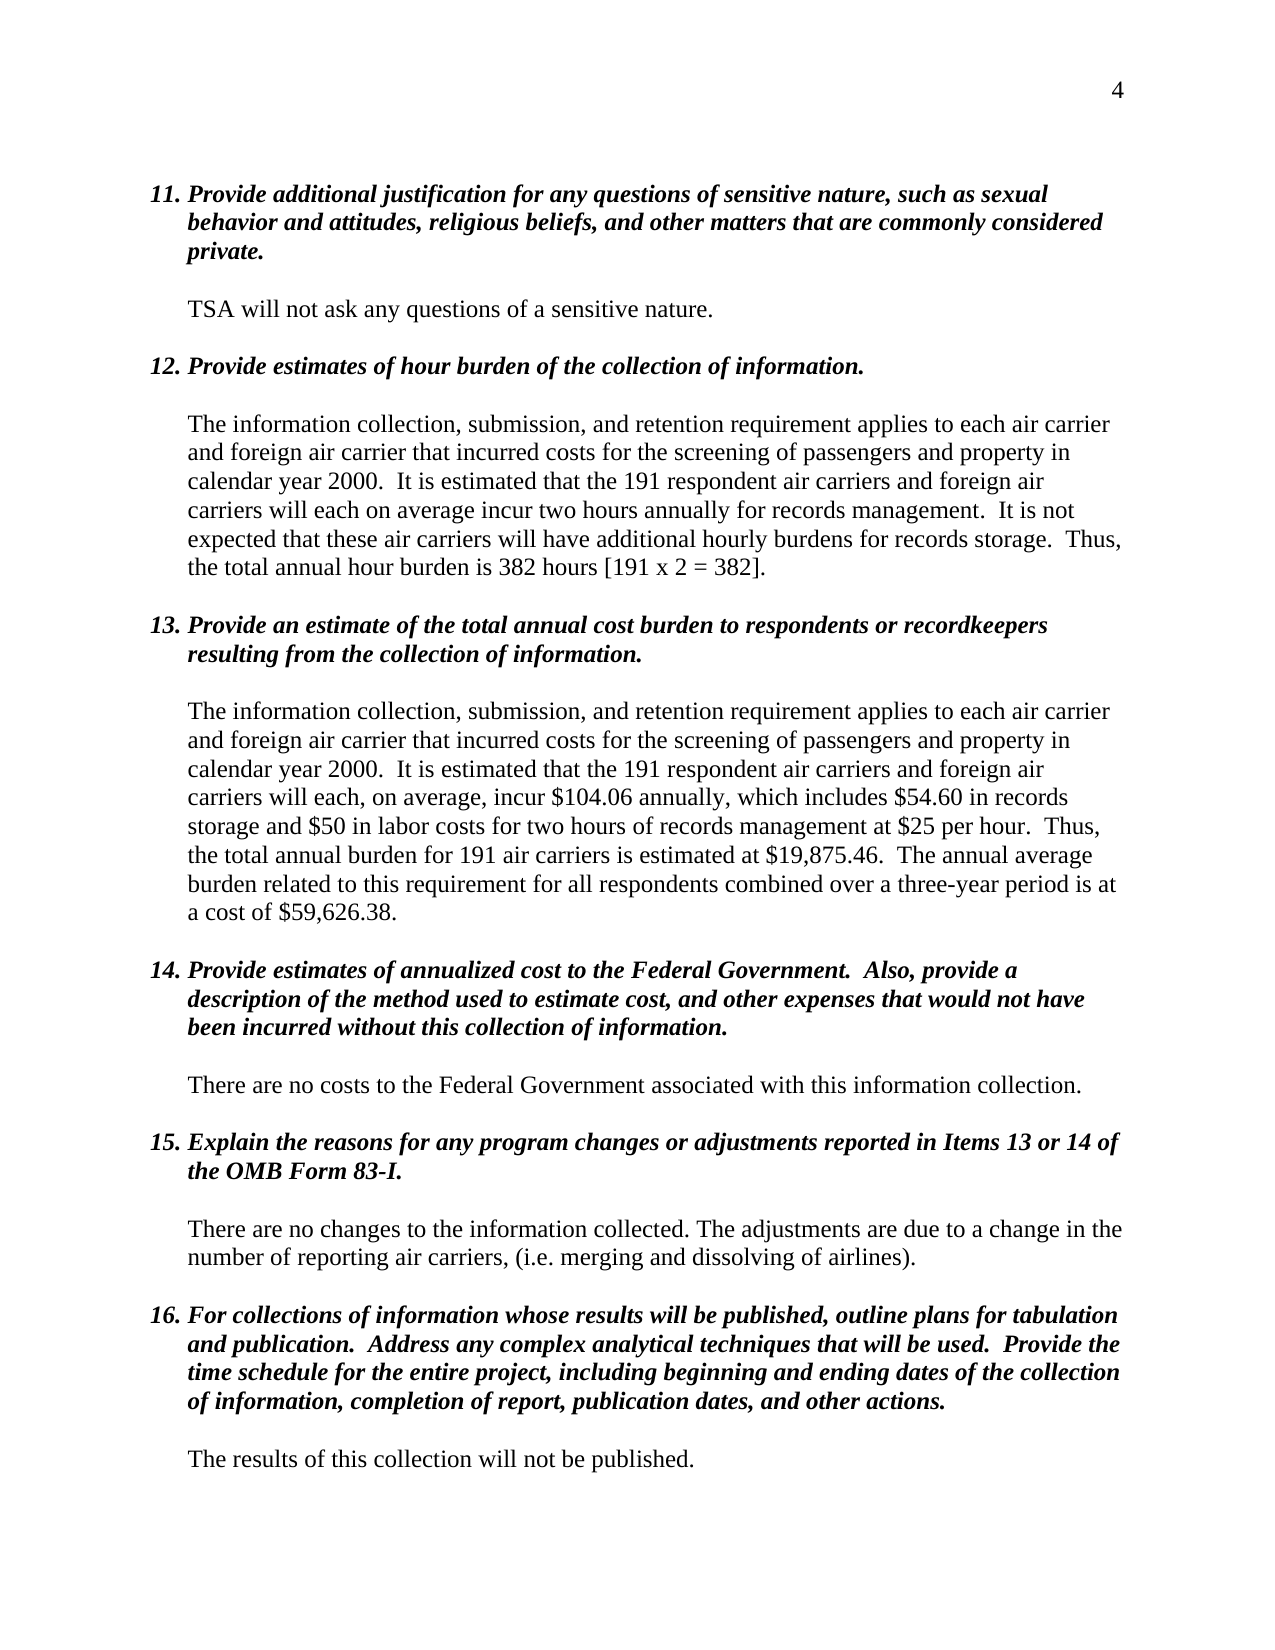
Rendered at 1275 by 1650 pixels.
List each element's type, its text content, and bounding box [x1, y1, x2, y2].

subtitle The results of this collection will not be published. [187, 1444, 1125, 1472]
list There are no costs to the Federal Government associated with this information collection. [187, 1070, 1125, 1099]
list For collections of information whose results will be published, outline plans for tabulation and publication. Address any complex analytical techniques that will be used. Provide the time schedule for the entire project, including beginning and ending dates of the collection of information, completion of report, publication dates, and other actions. [150, 1300, 1125, 1415]
list There are no changes to the information collected. The adjustments are due to a change in the number of reporting air carriers, (i.e. merging and dissolving of airlines). [187, 1214, 1125, 1271]
list TSA will not ask any questions of a sensitive nature. [187, 294, 1125, 322]
list Provide an estimate of the total annual cost burden to respondents or recordkeepers resulting from the collection of information. [150, 610, 1125, 667]
list The information collection, submission, and retention requirement applies to each air carrier and foreign air carrier that incurred costs for the screening of passengers and property in calendar year 2000. It is estimated that the 191 respondent air carriers and foreign air carriers will each on average incur two hours annually for records management. It is not expected that these air carriers will have additional hourly burdens for records storage. Thus, the total annual hour burden is 382 hours [191 x 2 = 382]. [187, 409, 1125, 581]
list Provide additional justification for any questions of sensitive nature, such as sexual behavior and attitudes, religious beliefs, and other matters that are commonly considered private. [150, 179, 1125, 265]
list Explain the reasons for any program changes or adjustments reported in Items 13 or 14 of the OMB Form 83-I. [150, 1127, 1125, 1185]
list The information collection, submission, and retention requirement applies to each air carrier and foreign air carrier that incurred costs for the screening of passengers and property in calendar year 2000. It is estimated that the 191 respondent air carriers and foreign air carriers will each, on average, incur $104.06 annually, which includes $54.60 in records storage and $50 in labor costs for two hours of records management at $25 per hour. Thus, the total annual burden for 191 air carriers is estimated at $19,875.46. The annual average burden related to this requirement for all respondents combined over a three-year period is at a cost of $59,626.38. [187, 696, 1125, 926]
list Provide estimates of hour burden of the collection of information. [150, 351, 1125, 380]
list Provide estimates of annualized cost to the Federal Government. Also, provide a description of the method used to estimate cost, and other expenses that would not have been incurred without this collection of information. [150, 955, 1125, 1041]
